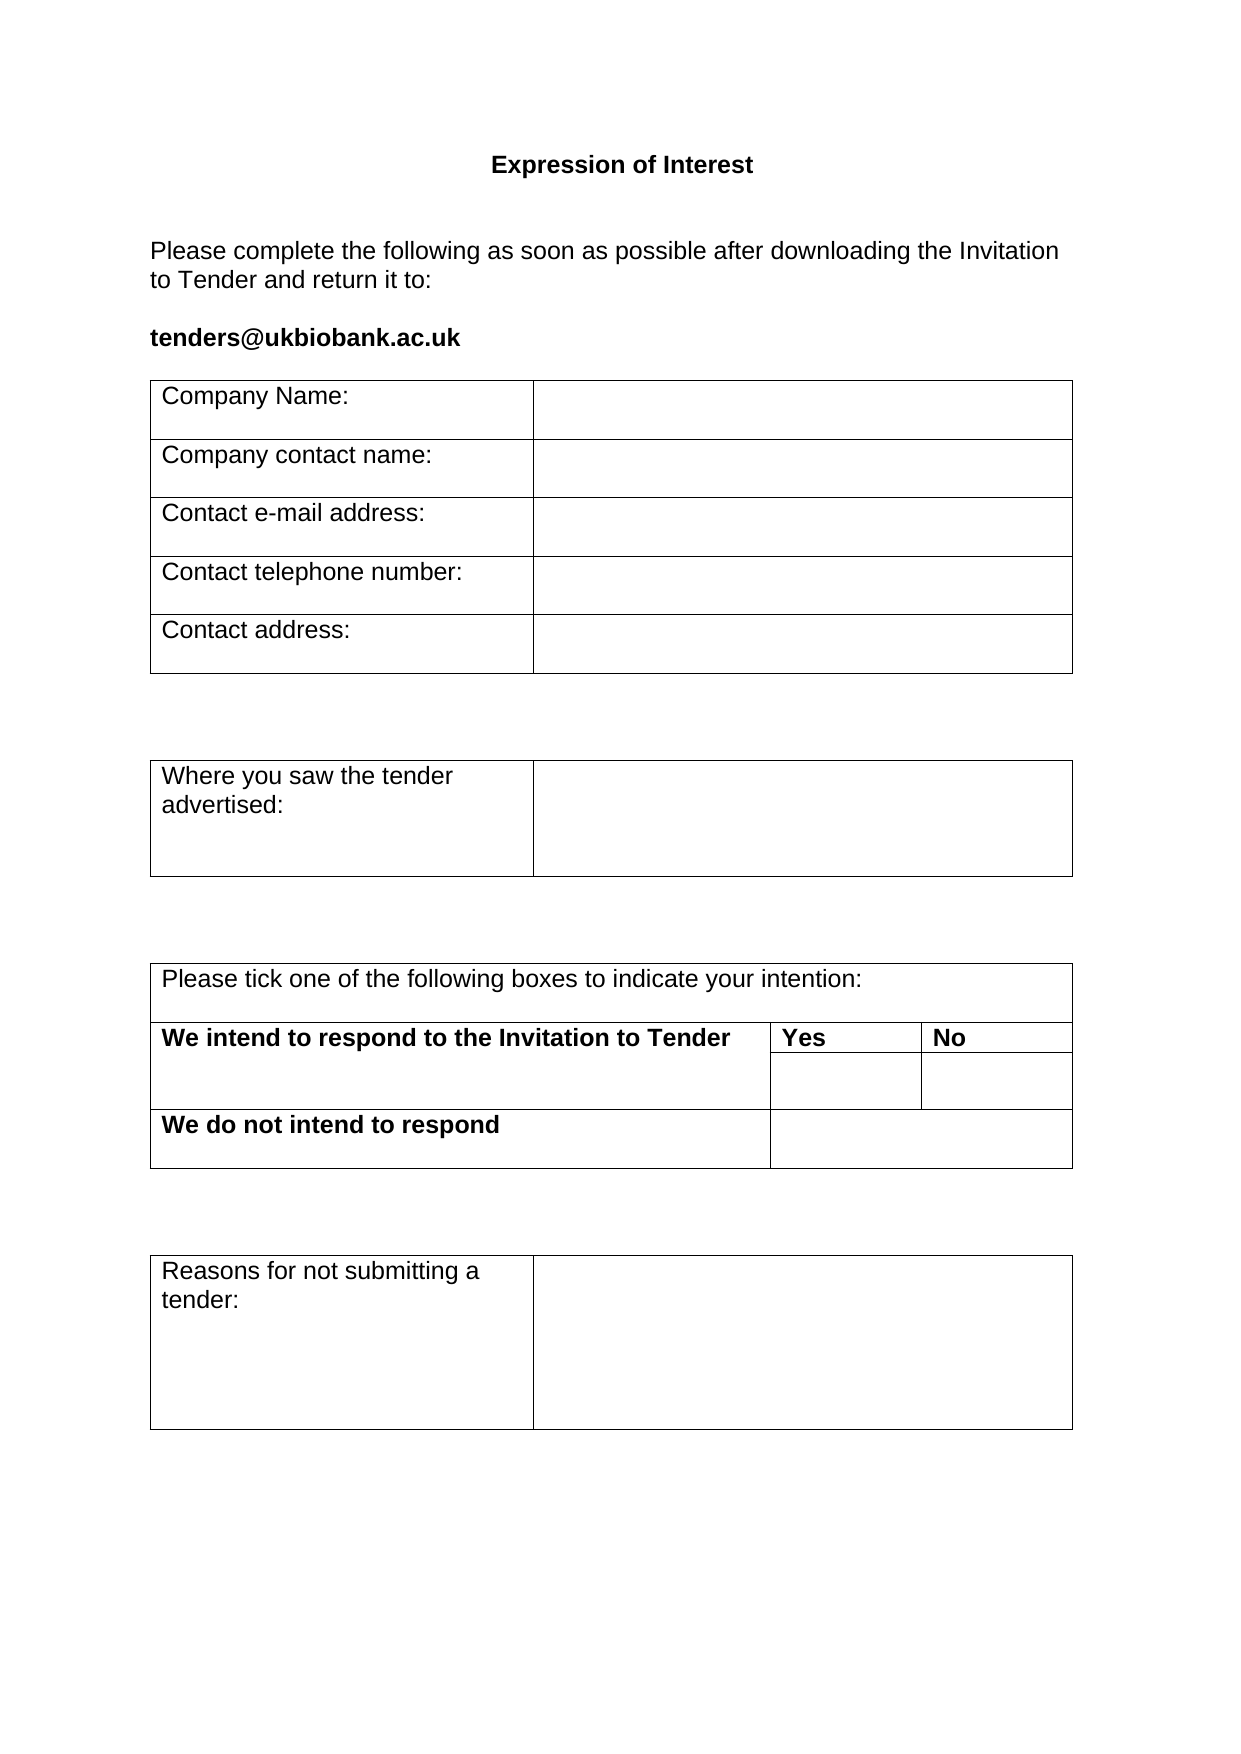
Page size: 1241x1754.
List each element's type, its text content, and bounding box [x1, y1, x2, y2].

table_cell [534, 615, 1072, 673]
table_header Reasons for not submitting a tender: [151, 1256, 533, 1428]
table_cell Contact e-mail address: [151, 498, 533, 556]
table_header [534, 381, 1072, 438]
table_cell Company contact name: [151, 440, 533, 497]
table_cell Yes [771, 1023, 921, 1052]
table_cell [771, 1053, 921, 1109]
table_header Company Name: [151, 381, 533, 438]
table_header Please tick one of the following boxes to indicate your intention: [151, 964, 1072, 1022]
table_cell [922, 1053, 1072, 1109]
table_cell [771, 1110, 1072, 1168]
table_cell [534, 498, 1072, 556]
table_cell [534, 440, 1072, 497]
text tenders@ukbiobank.ac.uk [150, 322, 1181, 351]
table_cell No [922, 1023, 1072, 1052]
text Expression of Interest [150, 150, 1087, 179]
table_header [534, 761, 1072, 876]
table_cell We intend to respond to the Invitation to Tender [151, 1023, 770, 1109]
text Please complete the following as soon as possible after downloading the Invitation to Tender and return it to: [150, 236, 1087, 294]
table_header [534, 1256, 1072, 1428]
table_cell Contact address: [151, 615, 533, 673]
table_cell We do not intend to respond [151, 1110, 770, 1168]
table_cell Contact telephone number: [151, 557, 533, 614]
table_header Where you saw the tender advertised: [151, 761, 533, 876]
table_cell [534, 557, 1072, 614]
